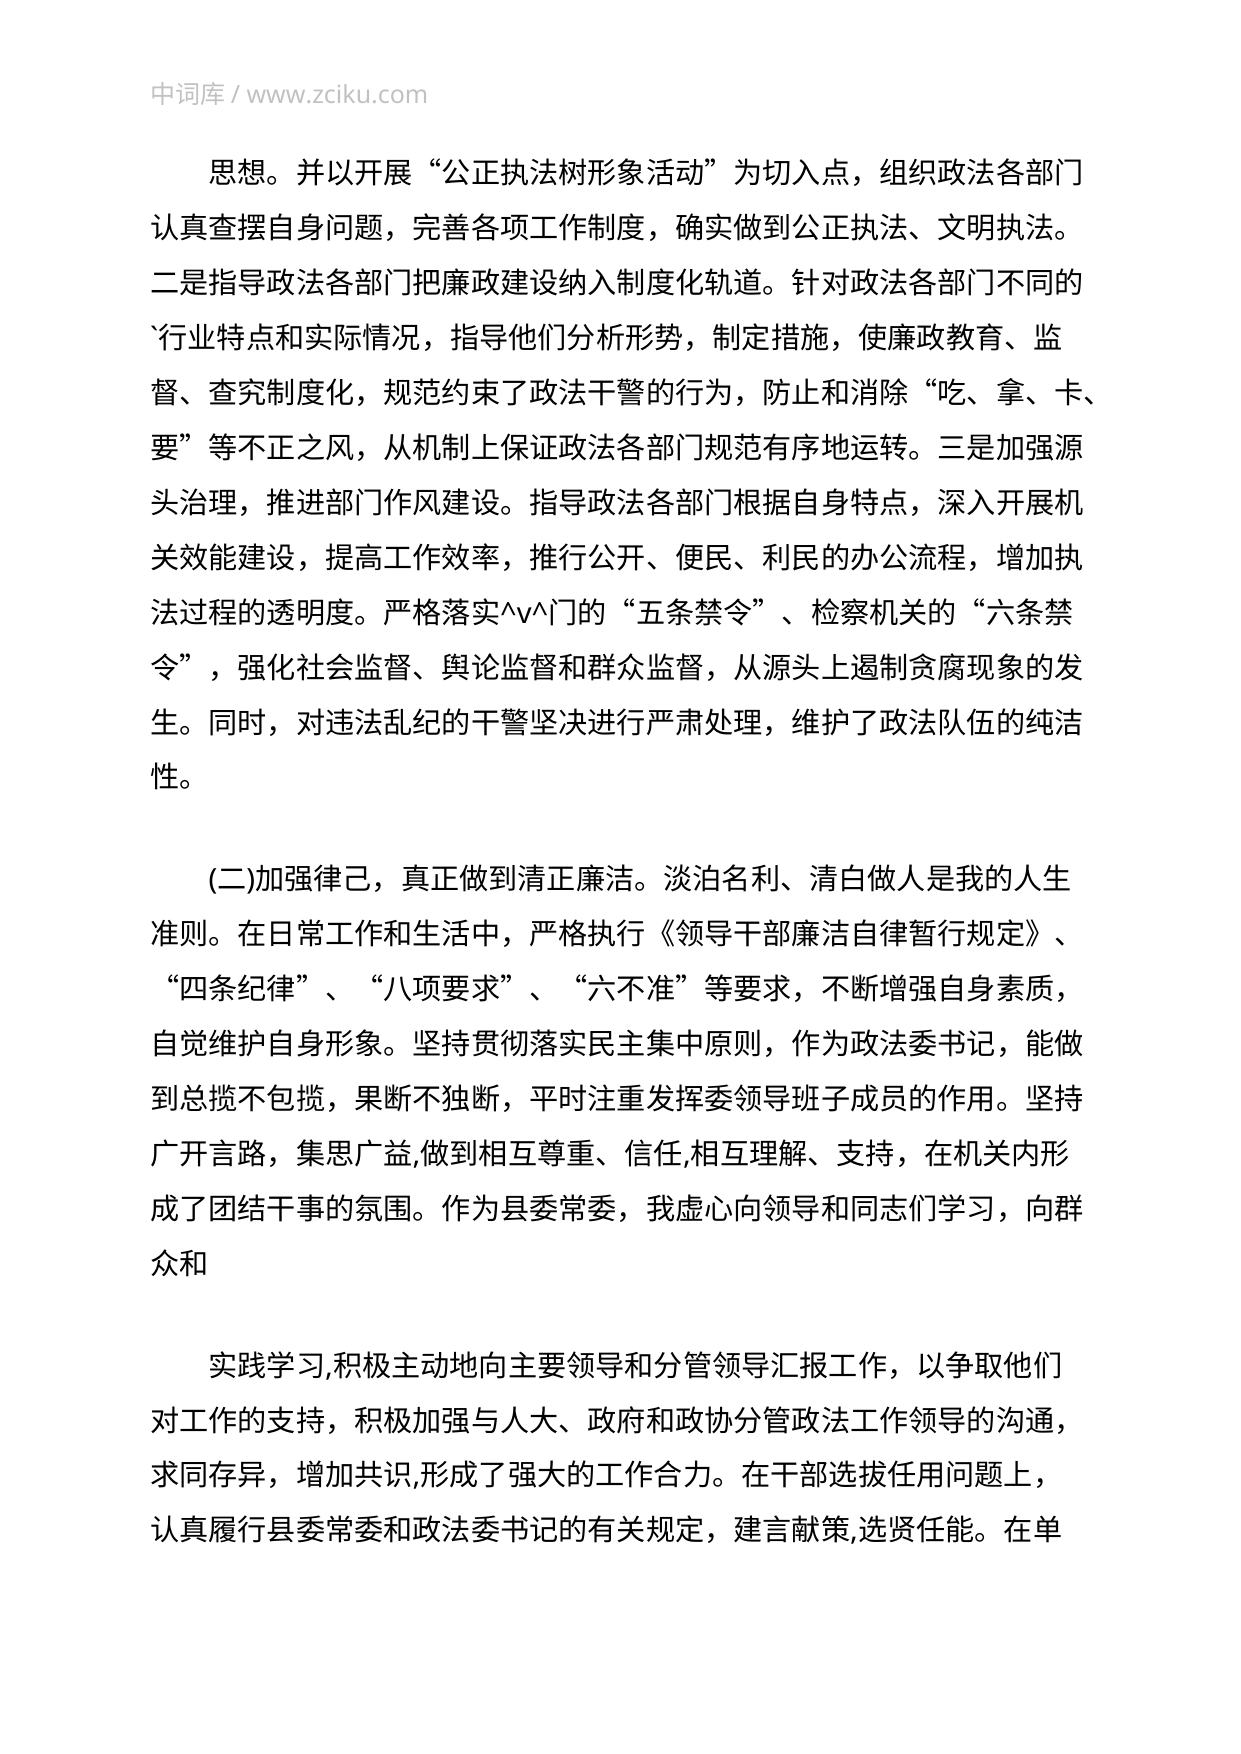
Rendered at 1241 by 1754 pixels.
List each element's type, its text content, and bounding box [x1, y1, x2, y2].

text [150, 1342, 1090, 1549]
text 思想。并以开展“公正执法树形象活动”为切入点，组织政法各部门认真查摆自身问题，完善各项工作制度，确实做到公正执法、文明执法。二是指导政法各部门把廉政建设纳入制度化轨道。针对政法各部门不同的`行业特点和实际情况，指导他们分析形势，制定措施，使廉政教育、监督、查究制度化，规范约束了政法干警的行为，防止和消除“吃、拿、卡、要”等不正之风，从机制上保证政法各部门规范有序地运转。三是加强源头治理，推进部门作风建设。指导政法各部门根据自身特点，深入开展机关效能建设，提高工作效率，推行公开、便民、利民的办公流程，增加执法过程的透明度。严格落实^v^门的“五条禁令”、检察机关的“六条禁令”，强化社会监督、舆论监督和群众监督，从源头上遏制贪腐现象的发生。同时，对违法乱纪的干警坚决进行严肃处理，维护了政法队伍的纯洁性。 [150, 150, 1090, 796]
text (二)加强律己，真正做到清正廉洁。淡泊名利、清白做人是我的人生准则。在日常工作和生活中，严格执行《领导干部廉洁自律暂行规定》、“四条纪律”、“八项要求”、“六不准”等要求，不断增强自身素质，自觉维护自身形象。坚持贯彻落实民主集中原则，作为政法委书记，能做到总揽不包揽，果断不独断，平时注重发挥委领导班子成员的作用。坚持广开言路，集思广益,做到相互尊重、信任,相互理解、支持，在机关内形成了团结干事的氛围。作为县委常委，我虚心向领导和同志们学习，向群众和 [150, 856, 1090, 1283]
